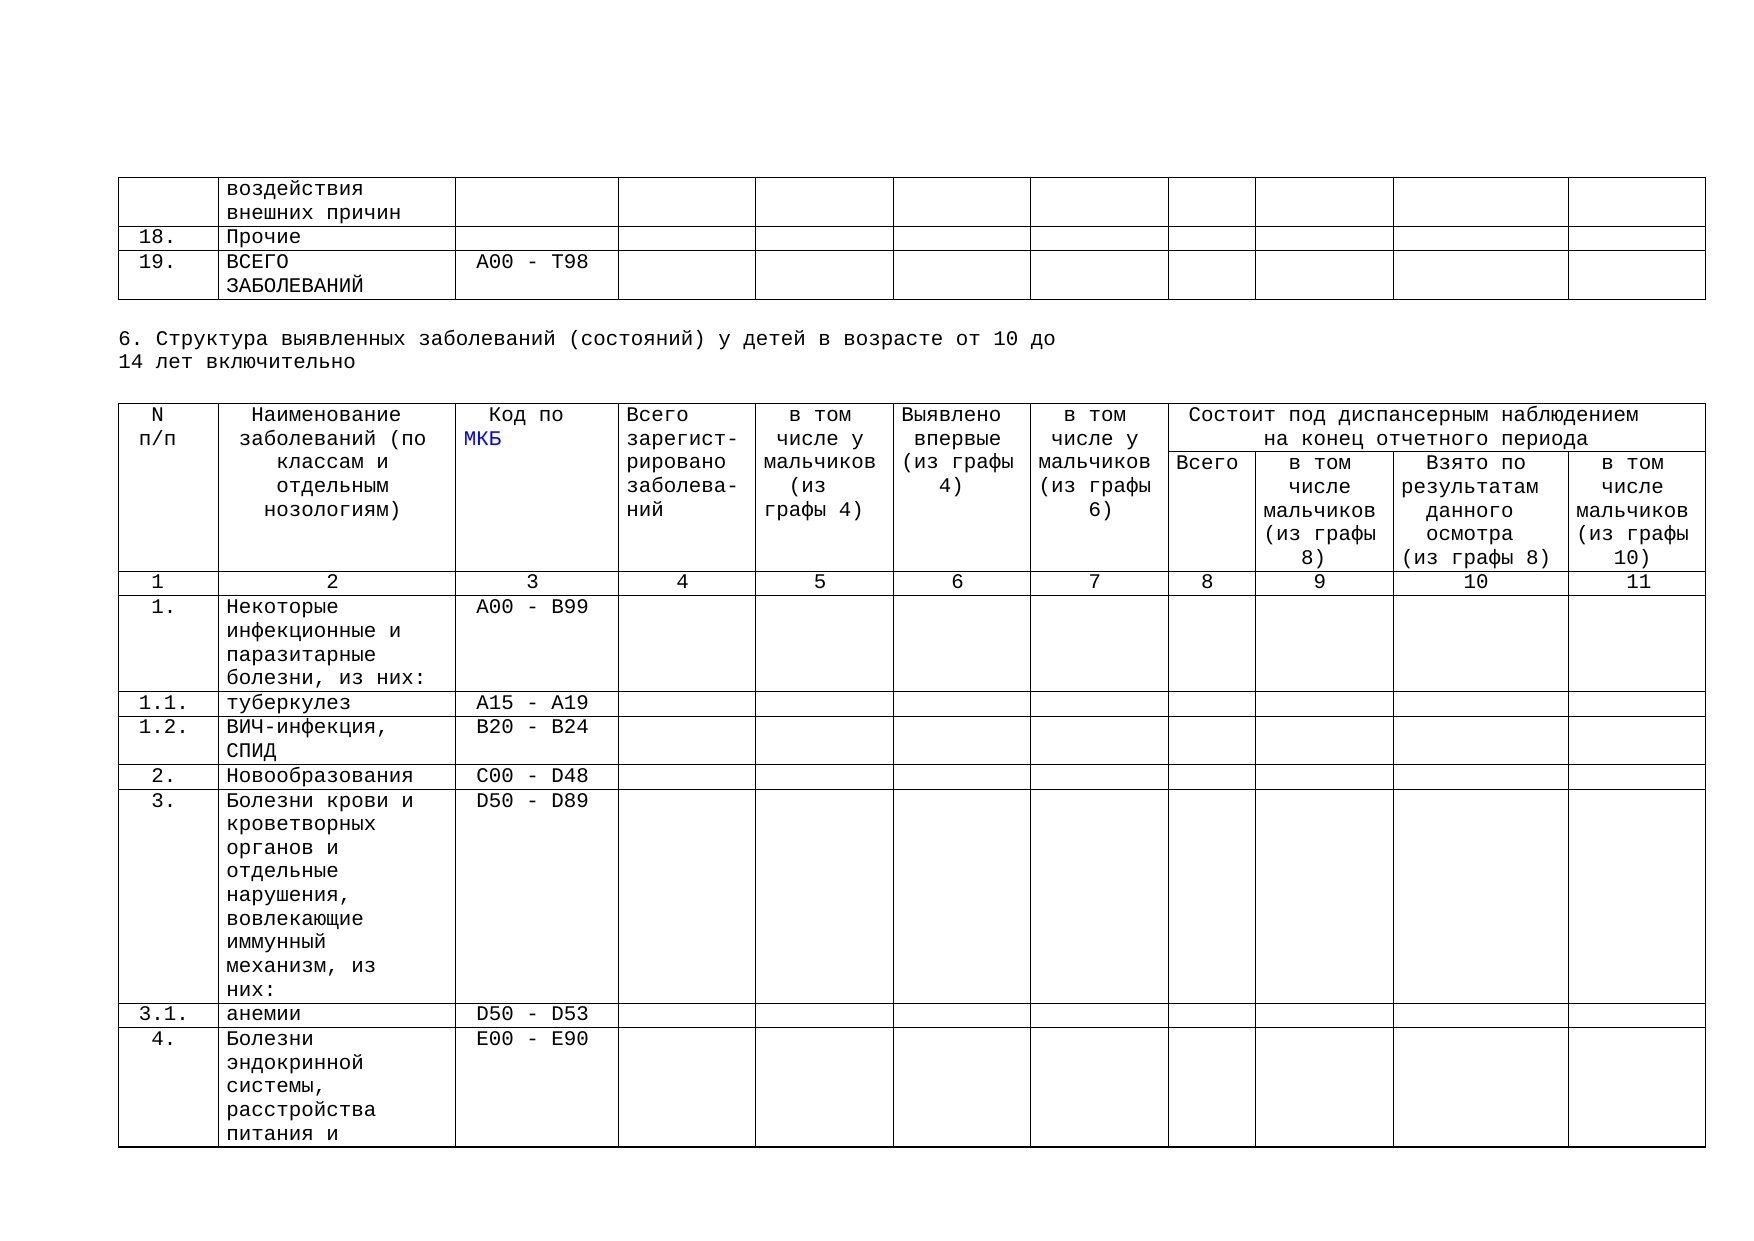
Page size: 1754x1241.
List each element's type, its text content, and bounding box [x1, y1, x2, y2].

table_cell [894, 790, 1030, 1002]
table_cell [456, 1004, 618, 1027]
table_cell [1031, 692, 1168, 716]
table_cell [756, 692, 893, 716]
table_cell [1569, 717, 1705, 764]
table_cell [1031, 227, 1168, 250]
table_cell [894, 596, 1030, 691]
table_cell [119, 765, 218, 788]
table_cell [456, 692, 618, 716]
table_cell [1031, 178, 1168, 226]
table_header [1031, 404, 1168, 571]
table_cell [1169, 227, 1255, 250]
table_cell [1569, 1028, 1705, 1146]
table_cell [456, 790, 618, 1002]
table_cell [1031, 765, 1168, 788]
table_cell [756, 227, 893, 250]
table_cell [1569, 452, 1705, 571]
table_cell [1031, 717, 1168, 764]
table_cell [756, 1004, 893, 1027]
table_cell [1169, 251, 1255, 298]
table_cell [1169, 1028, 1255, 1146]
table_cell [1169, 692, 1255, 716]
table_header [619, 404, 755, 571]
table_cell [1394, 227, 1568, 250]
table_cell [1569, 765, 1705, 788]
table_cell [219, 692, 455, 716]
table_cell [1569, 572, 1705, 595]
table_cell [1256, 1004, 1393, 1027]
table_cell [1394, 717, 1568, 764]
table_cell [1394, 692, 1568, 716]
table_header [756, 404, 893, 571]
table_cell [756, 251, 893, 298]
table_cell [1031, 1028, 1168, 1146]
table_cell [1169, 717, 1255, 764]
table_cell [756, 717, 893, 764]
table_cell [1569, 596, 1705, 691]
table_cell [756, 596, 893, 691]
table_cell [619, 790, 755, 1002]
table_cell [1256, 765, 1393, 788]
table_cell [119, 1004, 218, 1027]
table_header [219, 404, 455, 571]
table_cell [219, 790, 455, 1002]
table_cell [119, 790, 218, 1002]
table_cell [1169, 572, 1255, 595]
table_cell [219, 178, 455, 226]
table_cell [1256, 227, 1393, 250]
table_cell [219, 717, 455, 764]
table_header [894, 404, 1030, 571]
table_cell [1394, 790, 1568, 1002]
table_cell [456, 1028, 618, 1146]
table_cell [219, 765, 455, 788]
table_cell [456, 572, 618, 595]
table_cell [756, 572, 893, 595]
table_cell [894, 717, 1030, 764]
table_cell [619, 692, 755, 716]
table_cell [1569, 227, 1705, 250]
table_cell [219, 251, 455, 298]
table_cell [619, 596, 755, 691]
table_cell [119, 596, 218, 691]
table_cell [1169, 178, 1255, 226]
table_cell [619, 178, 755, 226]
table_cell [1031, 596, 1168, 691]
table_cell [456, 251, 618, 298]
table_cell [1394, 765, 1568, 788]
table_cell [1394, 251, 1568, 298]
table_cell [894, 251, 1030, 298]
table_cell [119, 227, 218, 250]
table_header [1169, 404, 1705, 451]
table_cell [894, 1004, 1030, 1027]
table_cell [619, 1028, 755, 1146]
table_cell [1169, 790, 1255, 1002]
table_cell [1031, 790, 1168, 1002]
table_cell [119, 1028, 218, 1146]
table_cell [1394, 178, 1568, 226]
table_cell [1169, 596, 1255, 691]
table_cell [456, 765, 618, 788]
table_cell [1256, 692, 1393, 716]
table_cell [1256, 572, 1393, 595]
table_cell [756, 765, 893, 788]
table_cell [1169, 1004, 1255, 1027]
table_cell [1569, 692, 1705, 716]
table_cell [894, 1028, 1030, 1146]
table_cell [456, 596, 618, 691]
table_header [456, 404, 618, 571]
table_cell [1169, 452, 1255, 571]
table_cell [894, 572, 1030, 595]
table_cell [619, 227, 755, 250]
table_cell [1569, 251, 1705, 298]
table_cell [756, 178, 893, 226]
text 14 лет включительно [118, 351, 1636, 375]
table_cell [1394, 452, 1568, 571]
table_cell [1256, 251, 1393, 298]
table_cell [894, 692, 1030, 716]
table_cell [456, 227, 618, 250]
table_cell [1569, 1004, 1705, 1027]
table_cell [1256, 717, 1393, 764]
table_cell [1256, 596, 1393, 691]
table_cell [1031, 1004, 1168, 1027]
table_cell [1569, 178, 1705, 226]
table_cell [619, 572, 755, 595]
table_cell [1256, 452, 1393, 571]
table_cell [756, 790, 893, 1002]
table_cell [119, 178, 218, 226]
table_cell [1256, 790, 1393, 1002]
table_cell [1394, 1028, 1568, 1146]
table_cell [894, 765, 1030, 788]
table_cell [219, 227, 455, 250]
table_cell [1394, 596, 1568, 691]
text 6. Структура выявленных заболеваний (состояний) у детей в возрасте от 10 до [118, 328, 1636, 351]
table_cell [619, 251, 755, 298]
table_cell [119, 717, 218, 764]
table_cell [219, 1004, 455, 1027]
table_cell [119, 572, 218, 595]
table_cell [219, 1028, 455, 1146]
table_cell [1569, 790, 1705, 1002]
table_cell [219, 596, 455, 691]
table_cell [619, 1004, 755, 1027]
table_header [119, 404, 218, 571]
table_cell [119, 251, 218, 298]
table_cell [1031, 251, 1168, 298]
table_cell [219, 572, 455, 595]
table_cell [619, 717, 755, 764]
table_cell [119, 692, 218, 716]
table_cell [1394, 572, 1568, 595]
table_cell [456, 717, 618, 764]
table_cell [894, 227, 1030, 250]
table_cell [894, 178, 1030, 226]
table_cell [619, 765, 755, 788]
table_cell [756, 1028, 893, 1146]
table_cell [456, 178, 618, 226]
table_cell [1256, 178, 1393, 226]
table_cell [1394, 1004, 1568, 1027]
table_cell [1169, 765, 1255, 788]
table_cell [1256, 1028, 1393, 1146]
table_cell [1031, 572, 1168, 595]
